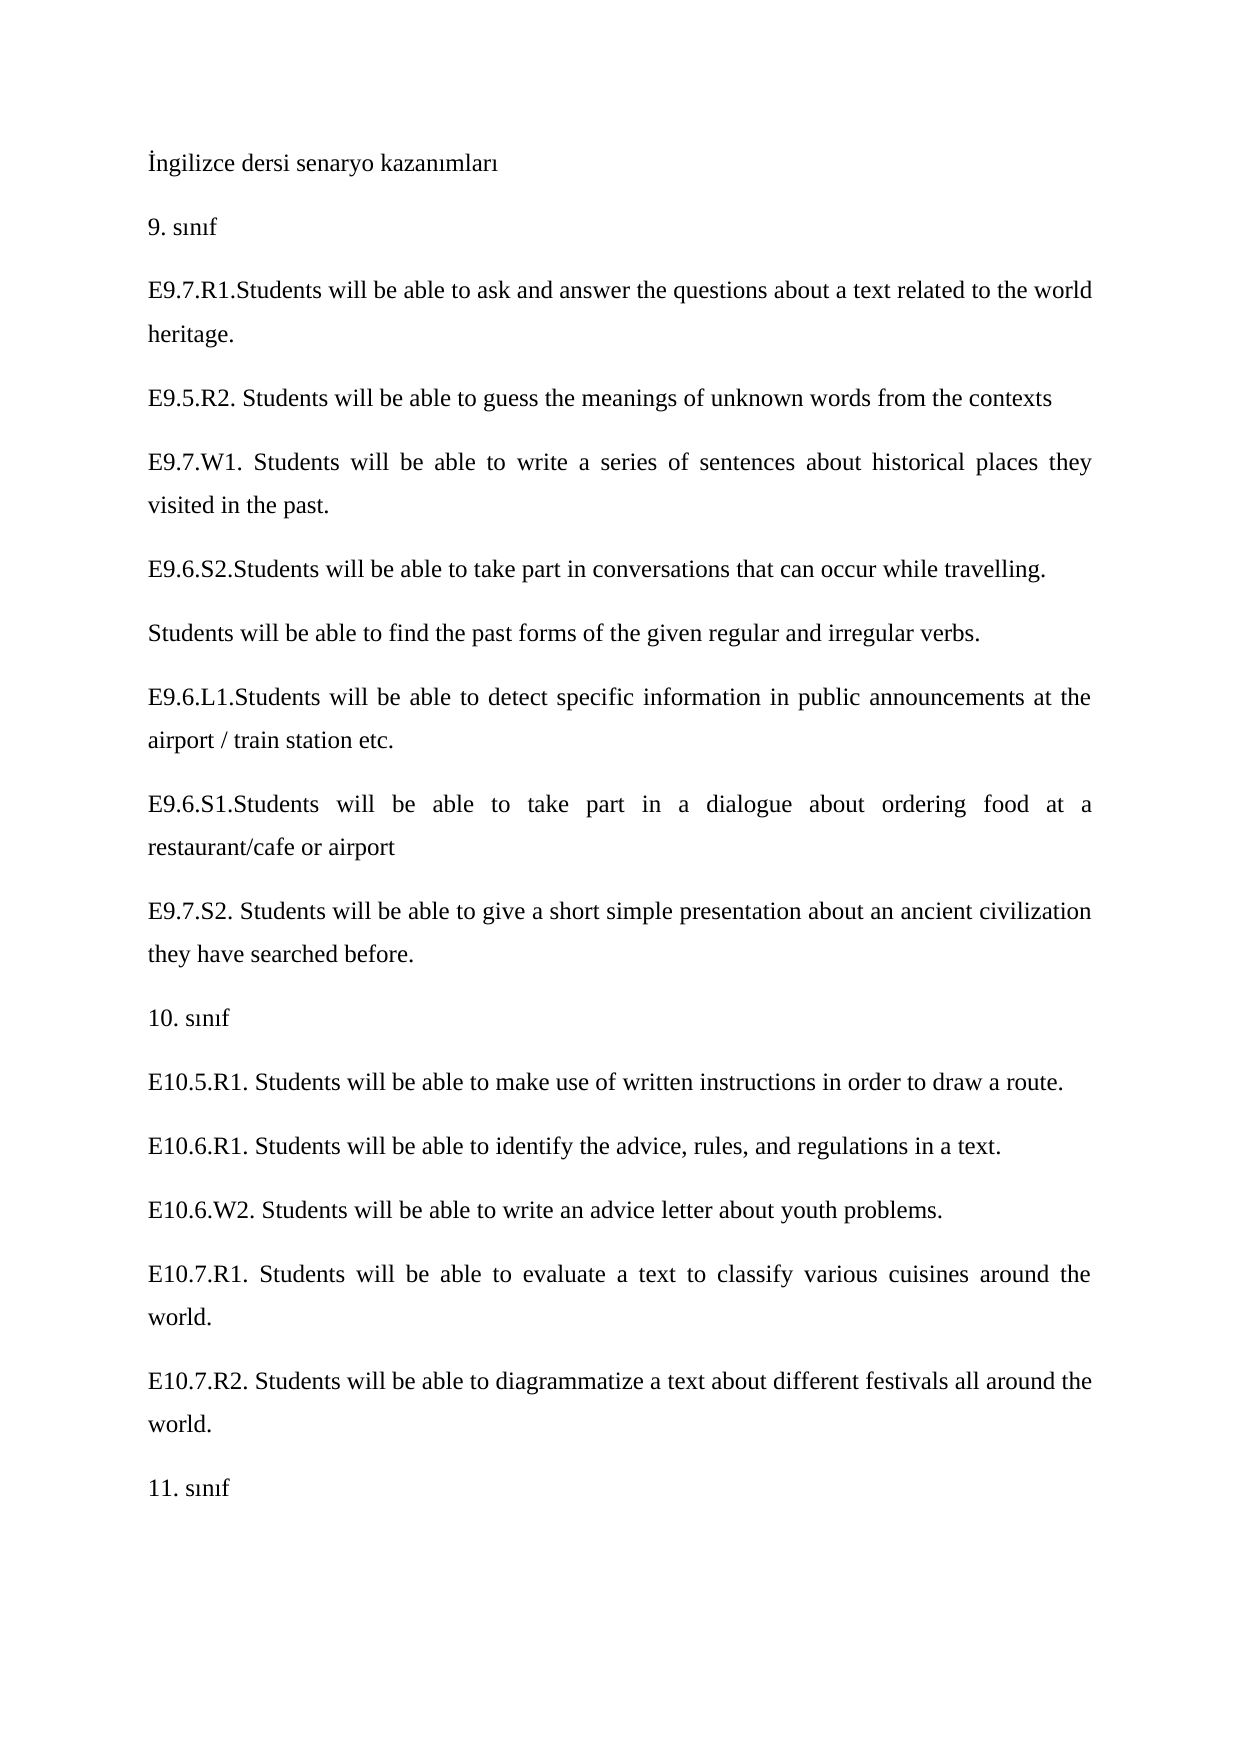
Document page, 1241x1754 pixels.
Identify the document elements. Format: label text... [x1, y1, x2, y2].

text Students will be able to find the past forms of the given regular and irregular verbs. [148, 618, 1093, 646]
text E9.6.S1.Students will be able to take part in a dialogue about ordering food at a restaurant/cafe or airport [148, 789, 1093, 861]
text İngilizce dersi senaryo kazanımları [148, 148, 1093, 176]
text E9.7.R1.Students will be able to ask and answer the questions about a text related to the world heritage. [148, 276, 1093, 347]
text 9. sınıf [148, 212, 1093, 240]
text E9.6.S2.Students will be able to take part in conversations that can occur while travelling. [148, 554, 1093, 582]
text E10.7.R2. Students will be able to diagrammatize a text about different festivals all around the world. [148, 1366, 1093, 1438]
text E10.6.W2. Students will be able to write an advice letter about youth problems. [148, 1195, 1093, 1223]
text E9.7.W1. Students will be able to write a series of sentences about historical places they visited in the past. [148, 447, 1093, 518]
text 11. sınıf [148, 1473, 1093, 1502]
text E10.5.R1. Students will be able to make use of written instructions in order to draw a route. [148, 1067, 1093, 1096]
text E9.7.S2. Students will be able to give a short simple presentation about an ancient civilization they have searched before. [148, 896, 1093, 968]
text E9.5.R2. Students will be able to guess the meanings of unknown words from the contexts [148, 383, 1093, 411]
text E9.6.L1.Students will be able to detect specific information in public announcements at the airport / train station etc. [148, 682, 1093, 753]
text 10. sınıf [148, 1003, 1093, 1032]
text E10.6.R1. Students will be able to identify the advice, rules, and regulations in a text. [148, 1131, 1093, 1159]
text E10.7.R1. Students will be able to evaluate a text to classify various cuisines around the world. [148, 1259, 1093, 1331]
